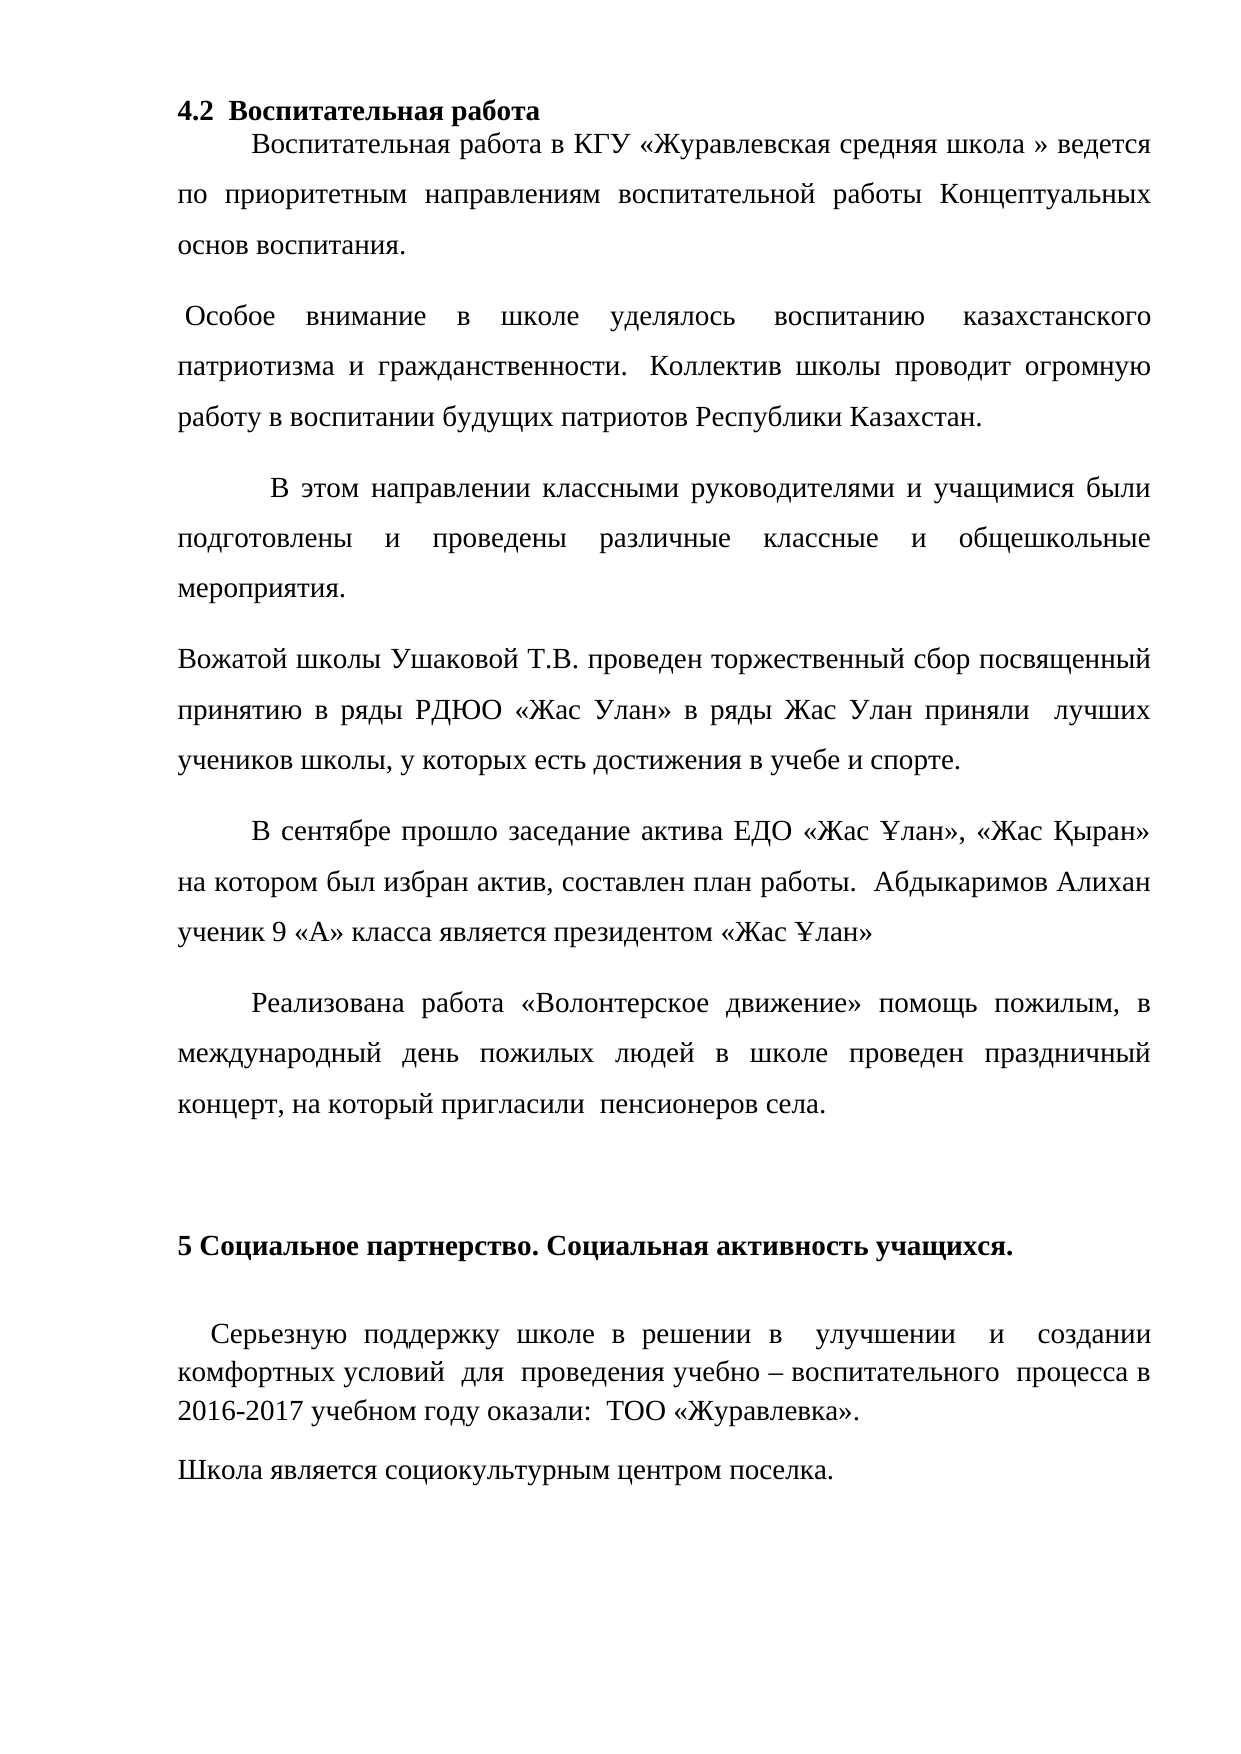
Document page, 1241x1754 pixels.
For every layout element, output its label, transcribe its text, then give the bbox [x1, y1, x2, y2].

text Серьезную поддержку школе в решении в улучшении и создании комфортных условий для проведения учебно – воспитательного процесса в 2016-2017 учебном году оказали: ТОО «Журавлевка». [177, 1316, 1152, 1427]
text Особое внимание в школе уделялось воспитанию казахстанского патриотизма и гражданственности. Коллектив школы проводит огромную работу в воспитании будущих патриотов Республики Казахстан. [177, 298, 1152, 432]
text В сентябре прошло заседание актива ЕДО «Жас Ұлан», «Жас Қыран» на котором был избран актив, составлен план работы. Абдыкаримов Алихан ученик 9 «А» класса является президентом «Жас Ұлан» [177, 813, 1152, 947]
text Воспитательная работа в КГУ «Журавлевская средняя школа » ведется по приоритетным направлениям воспитательной работы Концептуальных основ воспитания. [177, 126, 1152, 260]
text Вожатой школы Ушаковой Т.В. проведен торжественный сбор посвященный принятию в ряды РДЮО «Жас Улан» в ряды Жас Улан приняли лучших учеников школы, у которых есть достижения в учебе и спорте. [177, 642, 1152, 776]
text Реализована работа «Волонтерское движение» помощь пожилым, в международный день пожилых людей в школе проведен праздничный концерт, на который пригласили пенсионеров села. [177, 985, 1152, 1119]
text Школа является социокультурным центром поселка. [177, 1452, 1152, 1486]
text 5 Социальное партнерство. Социальная активность учащихся. [177, 1228, 1152, 1262]
text 4.2 Воспитательная работа [177, 93, 1152, 126]
text В этом направлении классными руководителями и учащимися были подготовлены и проведены различные классные и общешкольные мероприятия. [177, 470, 1152, 604]
